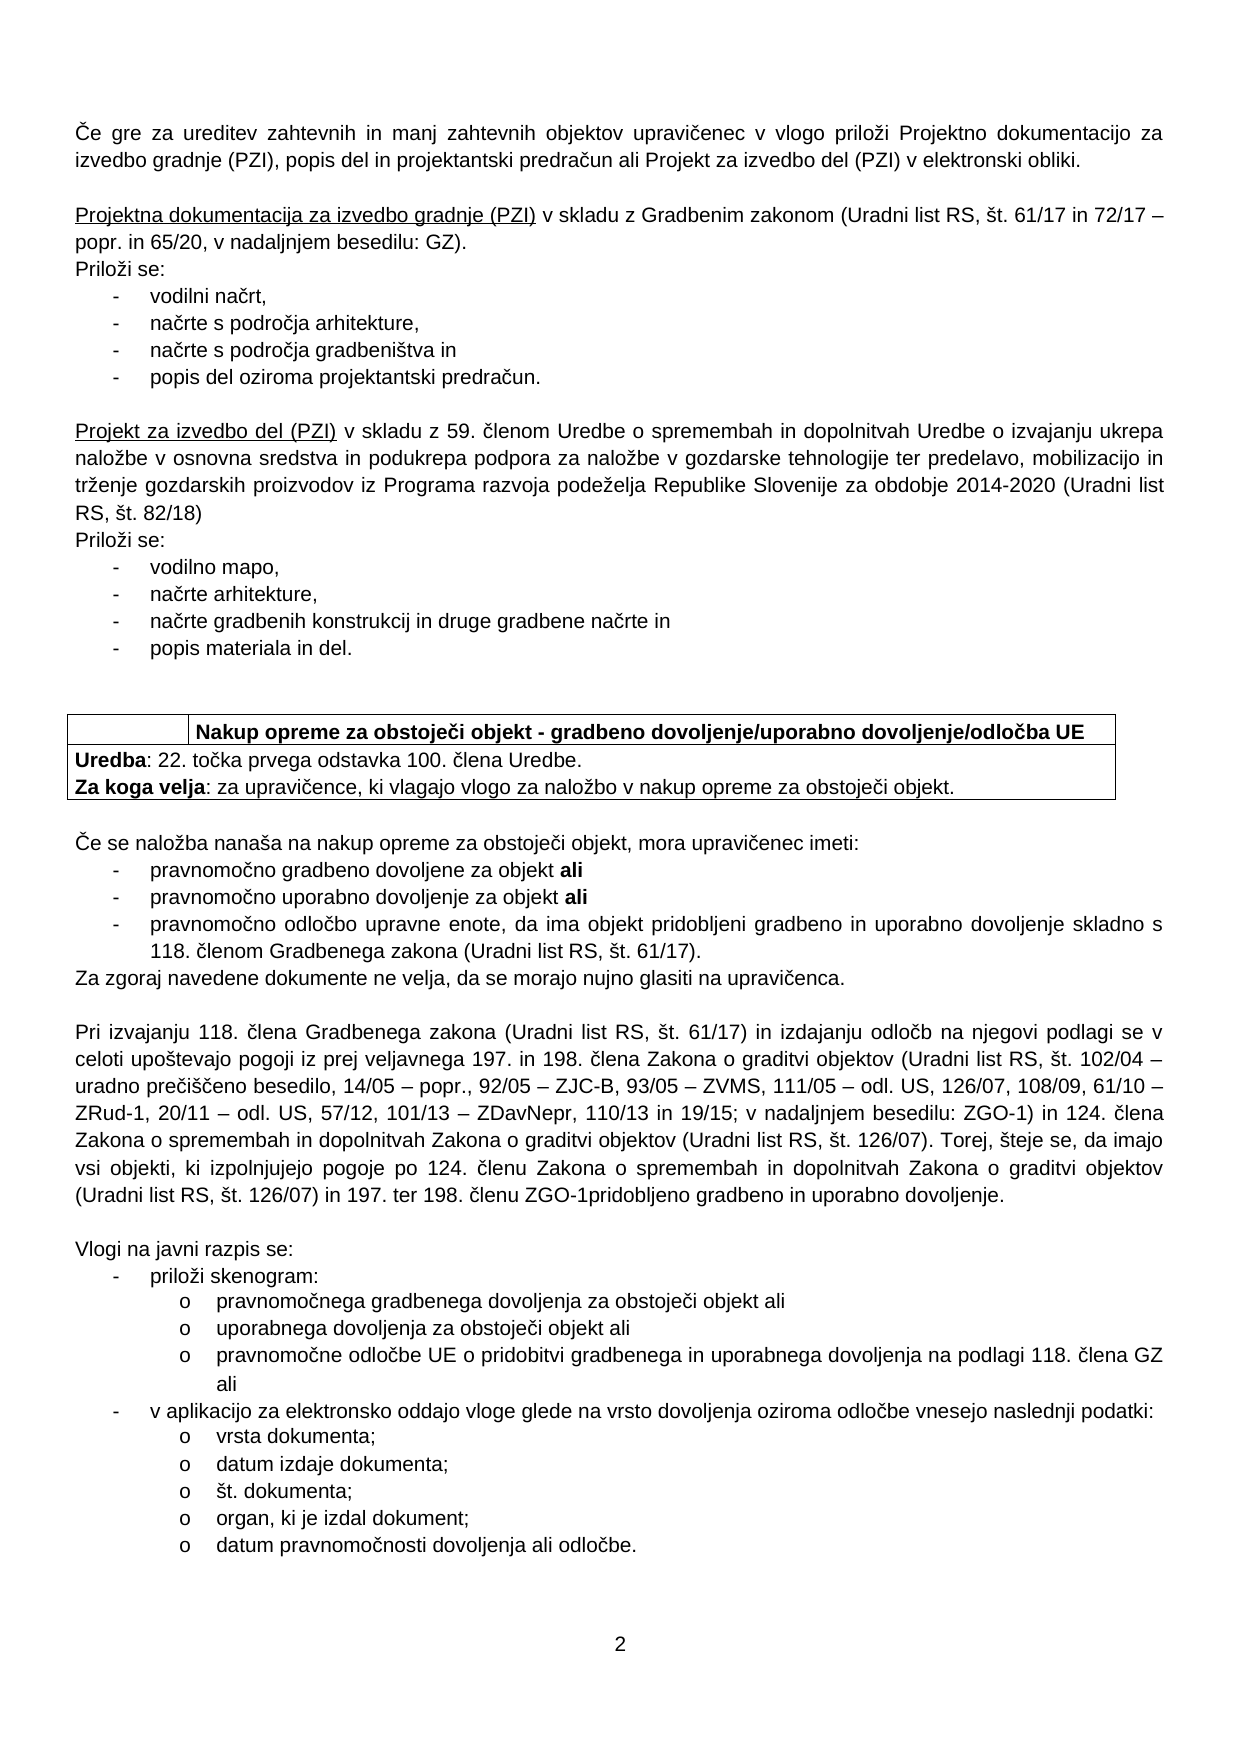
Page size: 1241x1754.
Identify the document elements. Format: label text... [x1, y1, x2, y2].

table_cell Uredba: 22. točka prvega odstavka 100. člena Uredbe. Za koga velja: za upravičence, ki vlagajo vlogo za naložbo v nakup opreme za obstoječi objekt. [68, 745, 1115, 799]
list popis del oziroma projektantski predračun. [112, 362, 1165, 389]
list pravnomočno gradbeno dovoljene za objekt ali [112, 854, 1165, 881]
text Če gre za ureditev zahtevnih in manj zahtevnih objektov upravičenec v vlogo priloži Projektno dokumentacijo za izvedbo gradnje (PZI), popis del in projektantski predračun ali Projekt za izvedbo del (PZI) v elektronski obliki. [75, 118, 1165, 172]
text Priloži se: [75, 253, 1165, 281]
table_header Nakup opreme za obstoječi objekt - gradbeno dovoljenje/uporabno dovoljenje/odločba UE [189, 715, 1115, 744]
text Za zgoraj navedene dokumente ne velja, da se morajo nujno glasiti na upravičenca. [75, 963, 1165, 990]
text Priloži se: [75, 524, 1165, 551]
list načrte s področja gradbeništva in [112, 335, 1165, 362]
list pravnomočne odločbe UE o pridobitvi gradbenega in uporabnega dovoljenja na podlagi 118. člena GZ ali [178, 1342, 1165, 1396]
list vrsta dokumenta; [178, 1423, 1165, 1450]
text Projekt za izvedbo del (PZI) v skladu z 59. členom Uredbe o spremembah in dopolnitvah Uredbe o izvajanju ukrepa naložbe v osnovna sredstva in podukrepa podpora za naložbe v gozdarske tehnologije ter predelavo, mobilizacijo in trženje gozdarskih proizvodov iz Programa razvoja podeželja Republike Slovenije za obdobje 2014-2020 (Uradni list RS, št. 82/18) [75, 416, 1165, 524]
list datum izdaje dokumenta; [178, 1450, 1165, 1477]
text Projektna dokumentacija za izvedbo gradnje (PZI) v skladu z Gradbenim zakonom (Uradni list RS, št. 61/17 in 72/17 – popr. in 65/20, v nadaljnjem besedilu: GZ). [75, 199, 1165, 253]
list načrte gradbenih konstrukcij in druge gradbene načrte in [112, 606, 1165, 633]
list popis materiala in del. [112, 633, 1165, 660]
list uporabnega dovoljenja za obstoječi objekt ali [178, 1315, 1165, 1342]
list načrte arhitekture, [112, 578, 1165, 606]
list pravnomočnega gradbenega dovoljenja za obstoječi objekt ali [178, 1288, 1165, 1315]
list vodilni načrt, [112, 281, 1165, 308]
text Če se naložba nanaša na nakup opreme za obstoječi objekt, mora upravičenec imeti: [75, 827, 1165, 854]
list načrte s področja arhitekture, [112, 308, 1165, 335]
table_header [68, 715, 188, 744]
list organ, ki je izdal dokument; [178, 1504, 1165, 1531]
list v aplikacijo za elektronsko oddajo vloge glede na vrsto dovoljenja oziroma odločbe vnesejo naslednji podatki: [112, 1396, 1165, 1423]
list priloži skenogram: [112, 1261, 1165, 1288]
list pravnomočno odločbo upravne enote, da ima objekt pridobljeni gradbeno in uporabno dovoljenje skladno s 118. členom Gradbenega zakona (Uradni list RS, št. 61/17). [112, 908, 1165, 963]
text Vlogi na javni razpis se: [75, 1233, 1165, 1261]
list pravnomočno uporabno dovoljenje za objekt ali [112, 881, 1165, 908]
list vodilno mapo, [112, 551, 1165, 578]
text Pri izvajanju 118. člena Gradbenega zakona (Uradni list RS, št. 61/17) in izdajanju odločb na njegovi podlagi se v celoti upoštevajo pogoji iz prej veljavnega 197. in 198. člena Zakona o graditvi objektov (Uradni list RS, št. 102/04 – uradno prečiščeno besedilo, 14/05 – popr., 92/05 – ZJC-B, 93/05 – ZVMS, 111/05 – odl. US, 126/07, 108/09, 61/10 – ZRud-1, 20/11 – odl. US, 57/12, 101/13 – ZDavNepr, 110/13 in 19/15; v nadaljnjem besedilu: ZGO-1) in 124. člena Zakona o spremembah in dopolnitvah Zakona o graditvi objektov (Uradni list RS, št. 126/07). Torej, šteje se, da imajo vsi objekti, ki izpolnjujejo pogoje po 124. členu Zakona o spremembah in dopolnitvah Zakona o graditvi objektov (Uradni list RS, št. 126/07) in 197. ter 198. členu ZGO-1pridobljeno gradbeno in uporabno dovoljenje. [75, 1017, 1165, 1206]
list št. dokumenta; [178, 1477, 1165, 1504]
list datum pravnomočnosti dovoljenja ali odločbe. [178, 1531, 1165, 1558]
